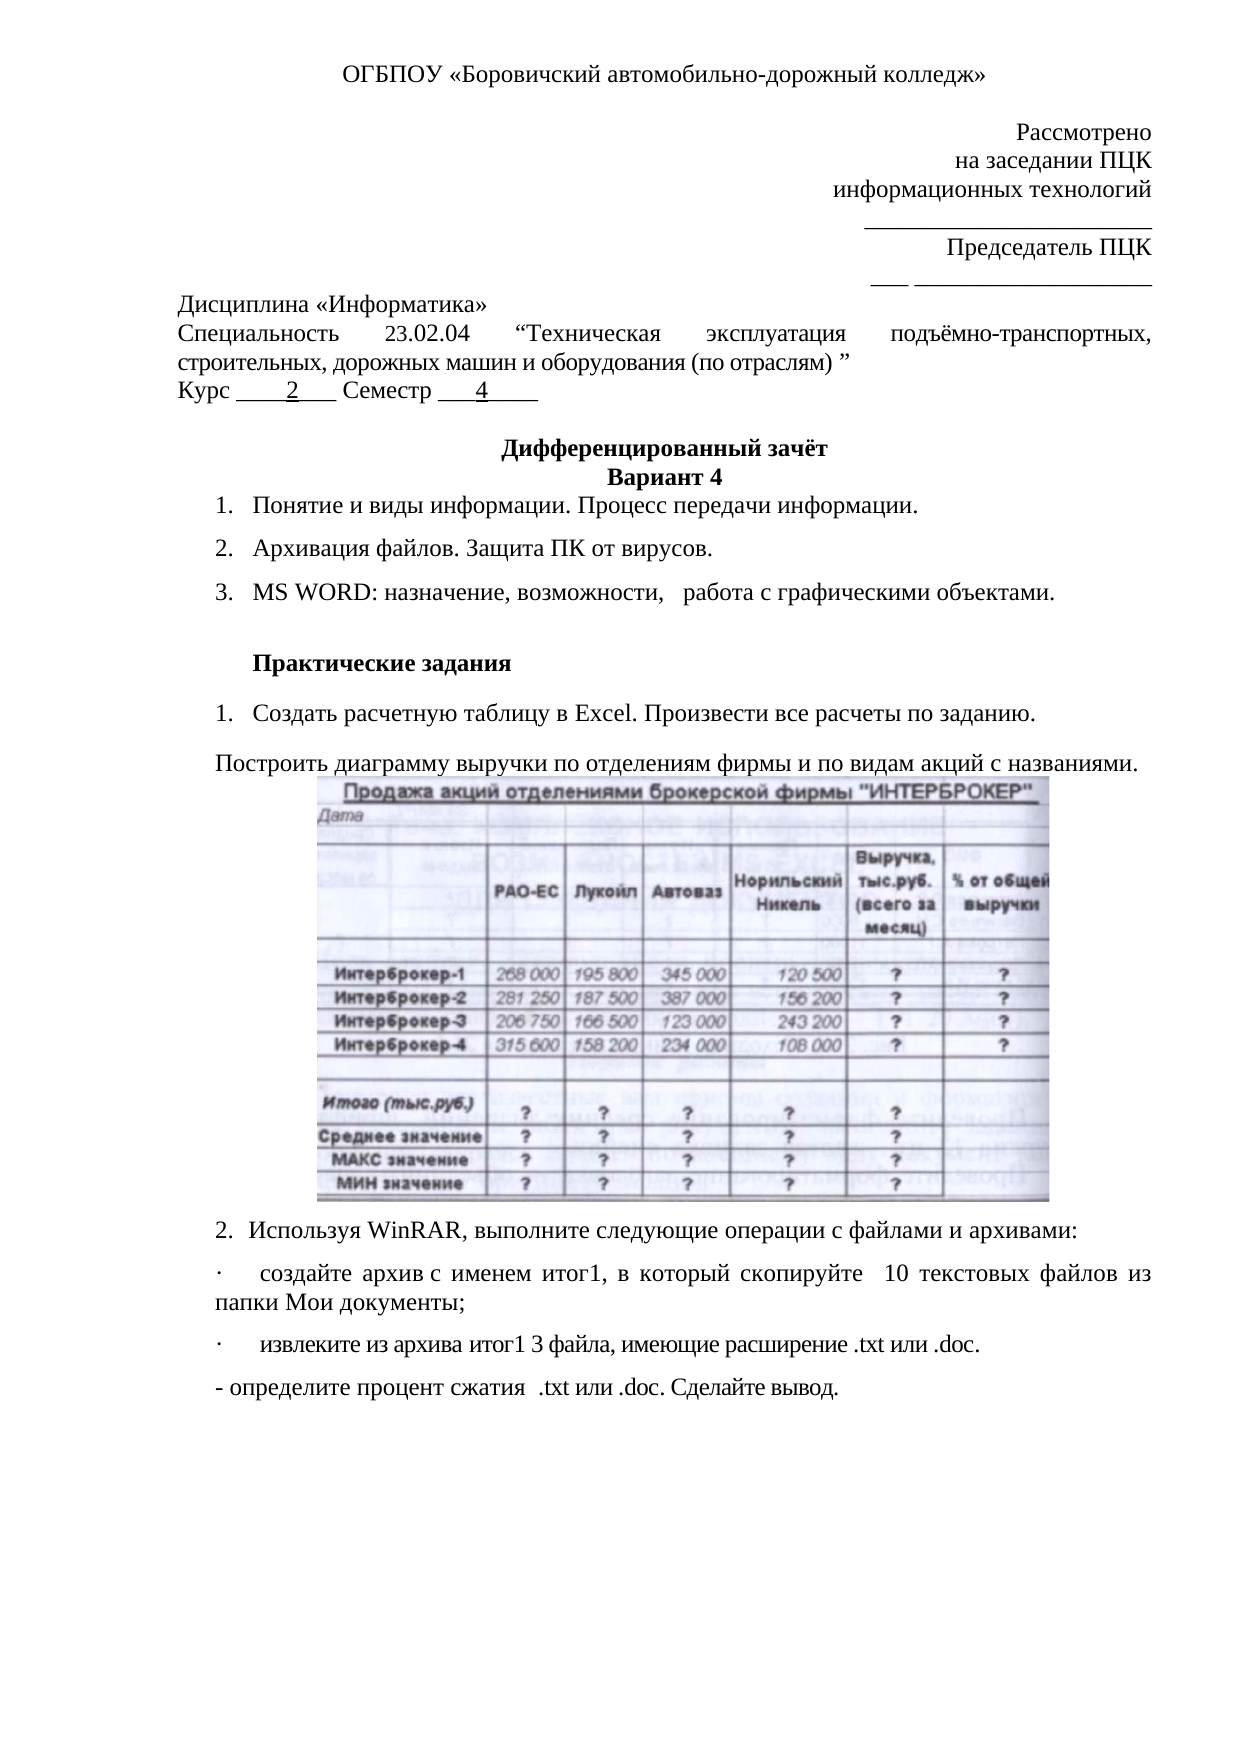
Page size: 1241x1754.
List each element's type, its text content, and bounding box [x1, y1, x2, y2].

text информационных технологий [177, 174, 1152, 203]
text Построить диаграмму выручки по отделениям фирмы и по видам акций с названиями. [215, 748, 1152, 777]
text Вариант 4 [177, 462, 1152, 490]
list Понятие и виды информации. Процесс передачи информации. [215, 490, 1152, 519]
text Председатель ПЦК [177, 232, 1152, 260]
list Создать расчетную таблицу в Excel. Произвести все расчеты по заданию. [215, 698, 1152, 727]
text 2. Используя WinRAR, выполните следующие операции с файлами и архивами: [215, 1214, 1152, 1244]
text Рассмотрено [177, 117, 1152, 145]
text ОГБПОУ «Боровичский автомобильно-дорожный колледж» [177, 59, 1152, 88]
text Курс ____2___ Семестр ___4____ [177, 375, 1152, 404]
list Архивация файлов. Защита ПК от вирусов. [215, 533, 1152, 562]
text Дисциплина «Информатика» [177, 289, 1152, 318]
text Практические задания [252, 648, 1152, 677]
text · создайте архив c именем итог1, в который скопируйте 10 текстовых файлов из папки Мои документы; [215, 1257, 1152, 1316]
text ___ ___________________ [177, 260, 1152, 289]
picture [317, 776, 1050, 1202]
text на заседании ПЦК [177, 145, 1152, 174]
list MS WORD: назначение, возможности, работа с графическими объектами. [215, 577, 1152, 605]
text · извлеките из архива итог1 3 файла, имеющие расширение .txt или .doc. [215, 1329, 1152, 1358]
text Дифференцированный зачёт [177, 433, 1152, 462]
text _______________________ [177, 203, 1152, 232]
text - определите процент сжатия .txt или .doc. Сделайте вывод. [215, 1371, 1152, 1401]
text Специальность 23.02.04 “Техническая эксплуатация подъёмно-транспортных, строительных, дорожных машин и оборудования (по отраслям) ” [177, 318, 1152, 375]
